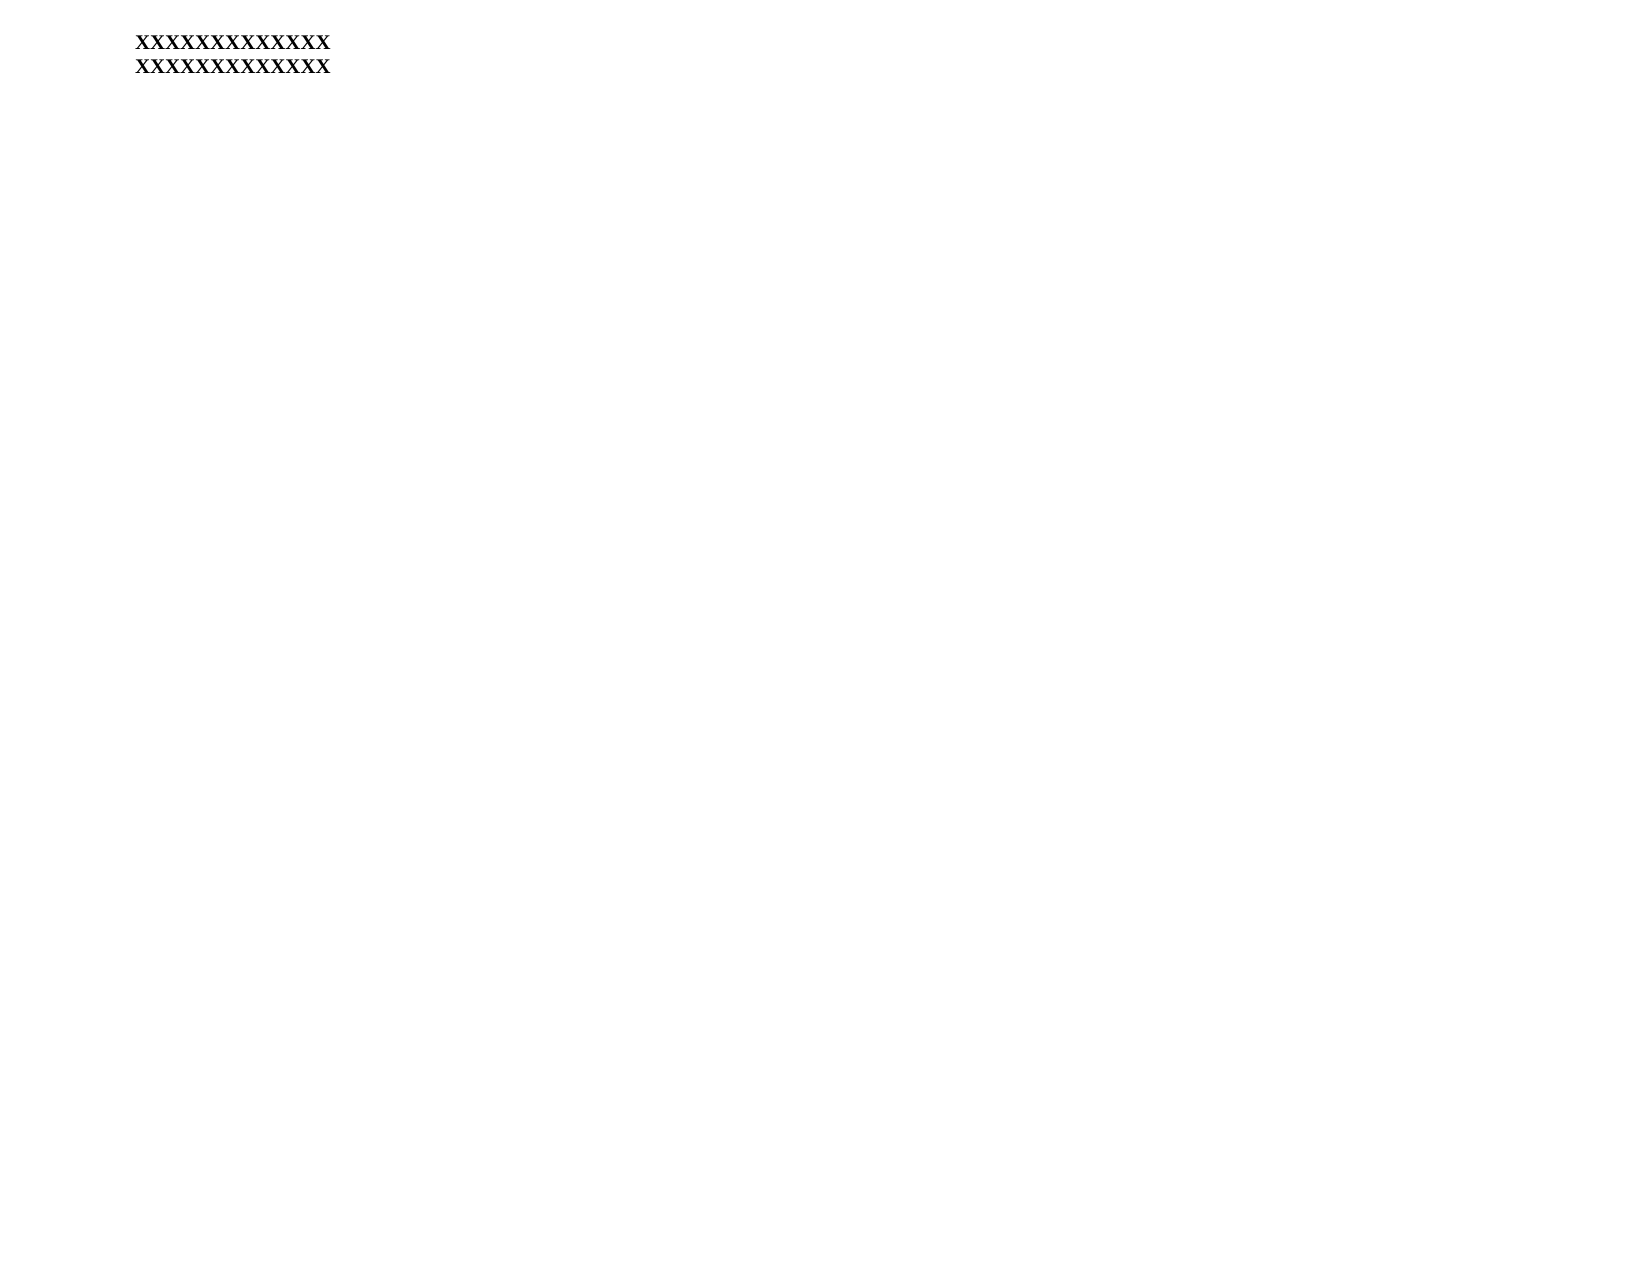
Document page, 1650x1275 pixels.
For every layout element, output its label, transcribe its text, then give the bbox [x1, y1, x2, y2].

text XXXXXXXXXXXXX [75, 54, 1575, 78]
text XXXXXXXXXXXXX [75, 30, 1575, 54]
